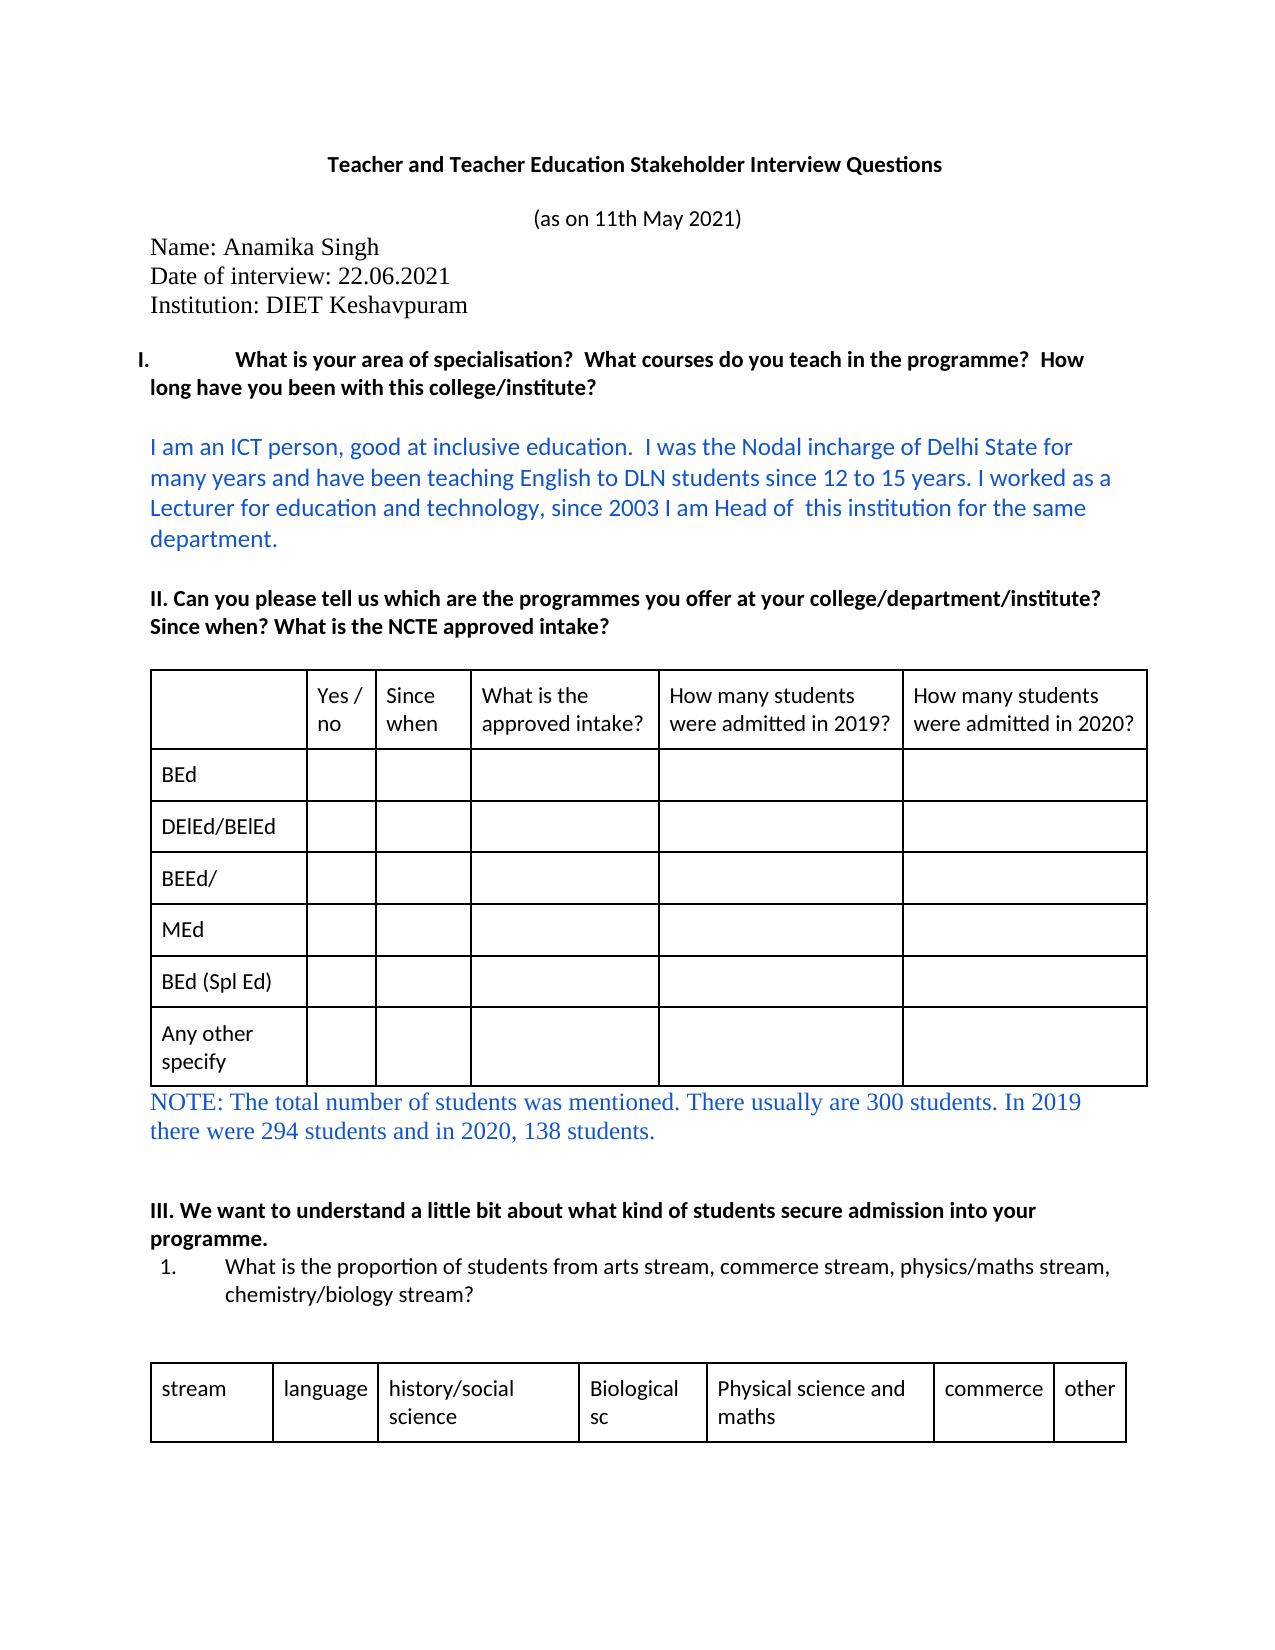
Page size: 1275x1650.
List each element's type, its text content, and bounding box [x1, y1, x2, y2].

table_cell [660, 802, 902, 851]
table_cell [377, 1008, 470, 1085]
table_cell [308, 853, 375, 903]
table_cell [308, 905, 375, 954]
table_cell BEd (Spl Ed) [152, 957, 306, 1006]
table_header stream [152, 1364, 272, 1441]
table_cell [377, 957, 470, 1006]
table_cell BEEd/ [152, 853, 306, 903]
table_cell [904, 957, 1146, 1006]
table_header Physical science and maths [708, 1364, 933, 1441]
table_header other [1055, 1364, 1125, 1441]
text I am an ICT person, good at inclusive education. I was the Nodal incharge of Delhi State for many years and have been teaching English to DLN students since 12 to 15 years. I worked as a Lecturer for education and technology, since 2003 I am Head of this institution for the same department. [150, 432, 1125, 554]
table_cell DElEd/BElEd [152, 802, 306, 851]
table_cell [472, 957, 658, 1006]
text II. Can you please tell us which are the programmes you offer at your college/department/institute? Since when? What is the NCTE approved intake? [150, 554, 1125, 640]
table_cell [377, 905, 470, 954]
table_header history/social science [379, 1364, 578, 1441]
text Name: Anamika Singh [150, 232, 1125, 261]
text III. We want to understand a little bit about what kind of students secure admission into your programme. [150, 1196, 1125, 1252]
table_cell [472, 802, 658, 851]
table_header language [274, 1364, 377, 1441]
table_cell [377, 853, 470, 903]
table_cell [660, 1008, 902, 1085]
text Date of interview: 22.06.2021 [150, 261, 1125, 290]
table_cell [377, 802, 470, 851]
table_header What is the approved intake? [472, 671, 658, 748]
table_cell MEd [152, 905, 306, 954]
list What is the proportion of students from arts stream, commerce stream, physics/maths stream, chemistry/biology stream? [159, 1252, 1125, 1308]
table_header commerce [935, 1364, 1053, 1441]
table_header Since when [377, 671, 470, 748]
table_cell [308, 1008, 375, 1085]
table_cell [377, 750, 470, 799]
table_cell [308, 802, 375, 851]
text Teacher and Teacher Education Stakeholder Interview Questions [150, 150, 1125, 178]
table_cell [472, 1008, 658, 1085]
table_cell [904, 1008, 1146, 1085]
table_cell [472, 905, 658, 954]
text (as on 11th May 2021) [150, 204, 1125, 232]
table_cell [904, 750, 1146, 799]
table_cell [904, 853, 1146, 903]
table_cell Any other specify [152, 1008, 306, 1085]
text Institution: DIET Keshavpuram [150, 290, 1125, 345]
table_cell [660, 853, 902, 903]
table_cell [308, 957, 375, 1006]
text NOTE: The total number of students was mentioned. There usually are 300 students. In 2019 there were 294 students and in 2020, 138 students. [150, 1087, 1125, 1171]
table_cell [660, 957, 902, 1006]
table_header Biological sc [580, 1364, 706, 1441]
table_header How many students were admitted in 2019? [660, 671, 902, 748]
table_cell [308, 750, 375, 799]
table_cell [660, 750, 902, 799]
table_header [152, 671, 306, 748]
table_cell [472, 750, 658, 799]
table_cell [904, 802, 1146, 851]
table_header Yes /no [308, 671, 375, 748]
table_cell [660, 905, 902, 954]
table_header How many students were admitted in 2020? [904, 671, 1146, 748]
table_cell [904, 905, 1146, 954]
list What is your area of specialisation? What courses do you teach in the programme? How long have you been with this college/institute? [150, 345, 1125, 401]
table_cell BEd [152, 750, 306, 799]
table_cell [472, 853, 658, 903]
